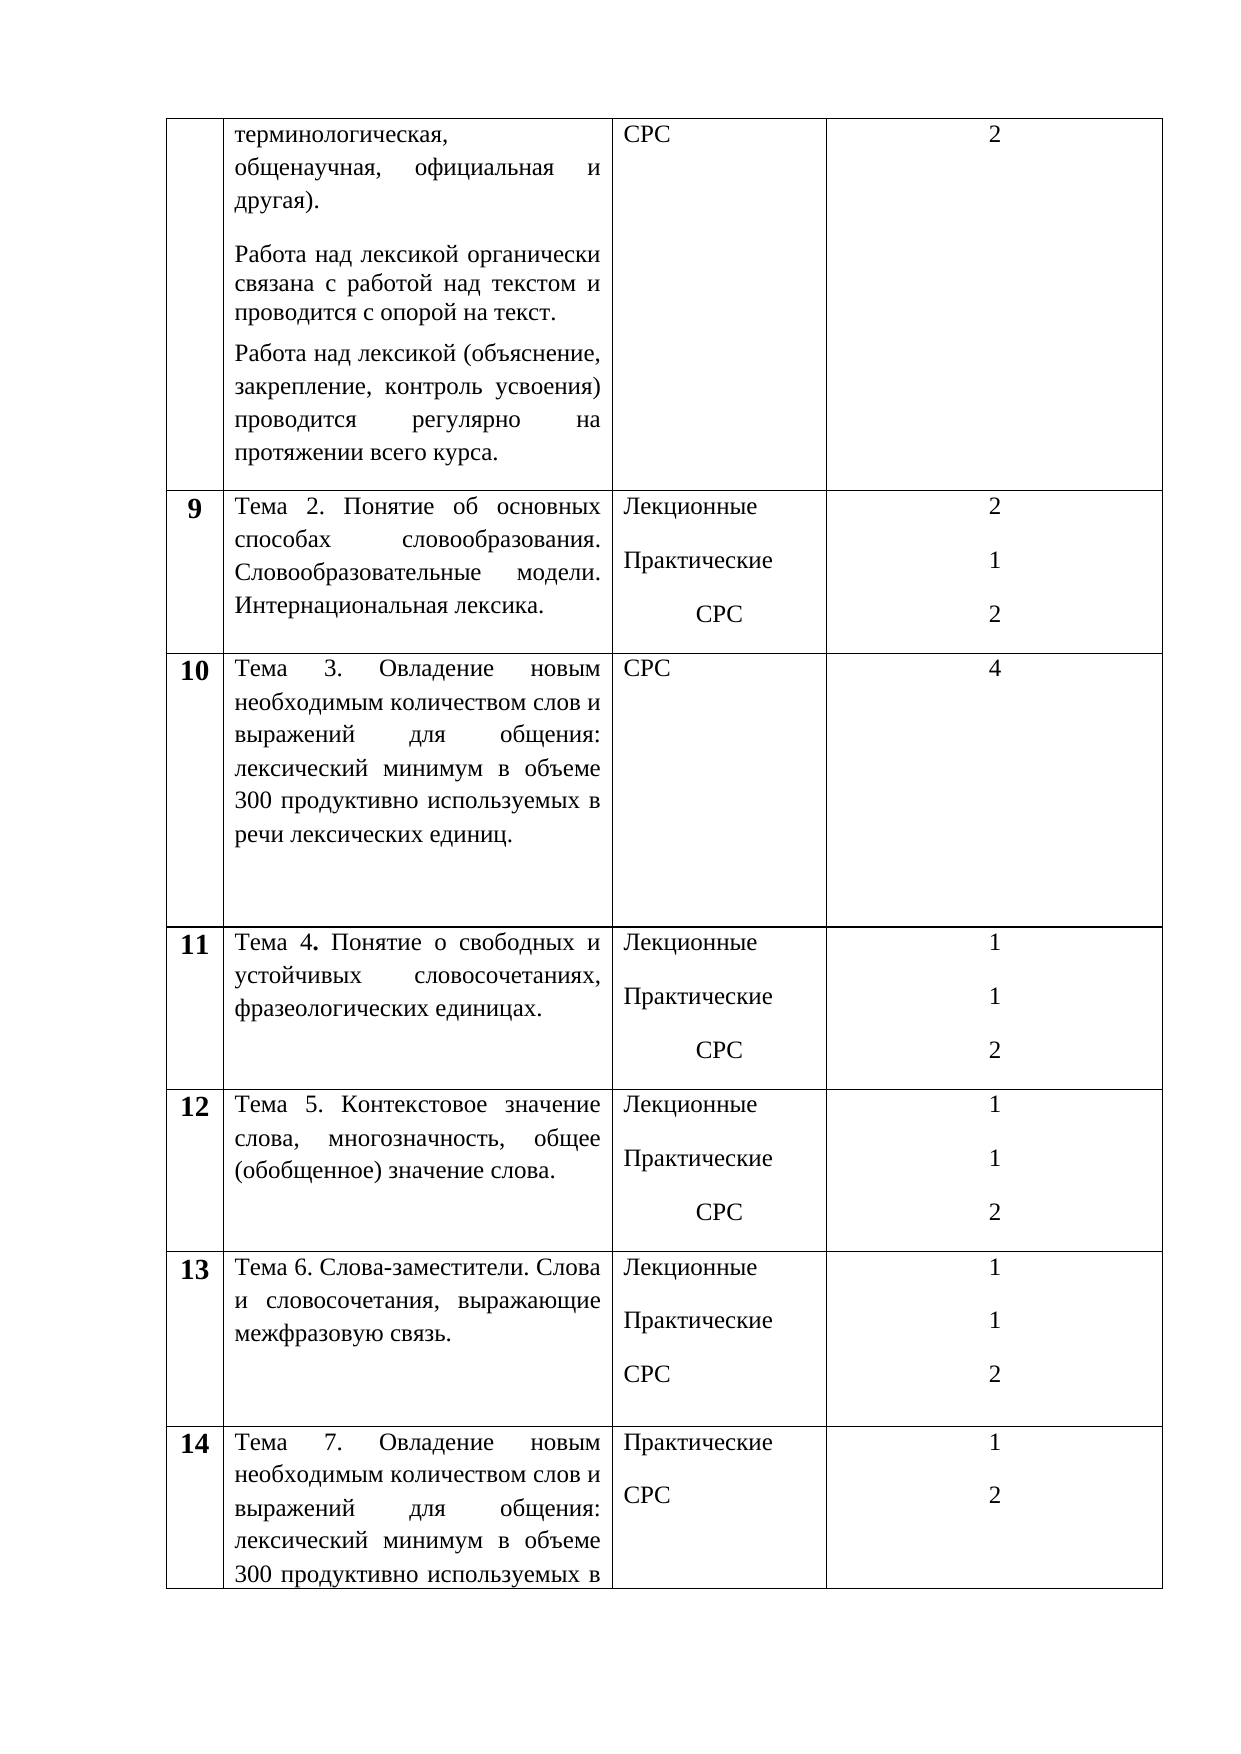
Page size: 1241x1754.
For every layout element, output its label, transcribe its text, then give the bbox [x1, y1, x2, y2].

table_cell Тема 5. Контекстовое значение слова, многозначность, общее (обобщенное) значение слова. [224, 1090, 612, 1251]
table_cell Тема 4. Понятие о свободных и устойчивых словосочетаниях, фразеологических единицах. [224, 928, 612, 1088]
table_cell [224, 119, 612, 490]
table_cell Лекционные Практические СРС [613, 1090, 826, 1251]
table_cell Тема 3. Овладение новым необходимым количеством слов и выражений для общения: лексический минимум в объеме 300 продуктивно используемых в речи лексических единиц. [224, 654, 612, 926]
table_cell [224, 1427, 612, 1587]
table_cell 10 [167, 654, 223, 926]
table_cell Лекционные Практические СРС [613, 1252, 826, 1426]
table_cell Лекционные Практические СРС [613, 491, 826, 652]
table_cell 11 [167, 928, 223, 1088]
table_cell Тема 2. Понятие об основных способах словообразования. Словообразовательные модели. Интернациональная лексика. [224, 491, 612, 652]
table_cell 4 [827, 654, 1162, 926]
table_cell 13 [167, 1252, 223, 1426]
table_cell 12 [167, 1090, 223, 1251]
table_cell СРС [613, 654, 826, 926]
table_cell 1 2 [827, 1427, 1162, 1587]
table_cell Тема 6. Слова-заместители. Слова и словосочетания, выражающие межфразовую связь. [224, 1252, 612, 1426]
table_cell Практические СРС [613, 1427, 826, 1587]
table_cell 1 1 2 [827, 928, 1162, 1088]
table_cell 1 1 2 [827, 119, 1162, 490]
table_cell 8 [167, 119, 223, 490]
table_cell 1 1 2 [827, 1090, 1162, 1251]
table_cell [613, 119, 826, 490]
table_cell Лекционные Практические СРС [613, 928, 826, 1088]
table_cell 9 [167, 491, 223, 652]
table_cell 2 1 2 [827, 491, 1162, 652]
table_cell 14 [167, 1427, 223, 1587]
table_cell 1 1 2 [827, 1252, 1162, 1426]
